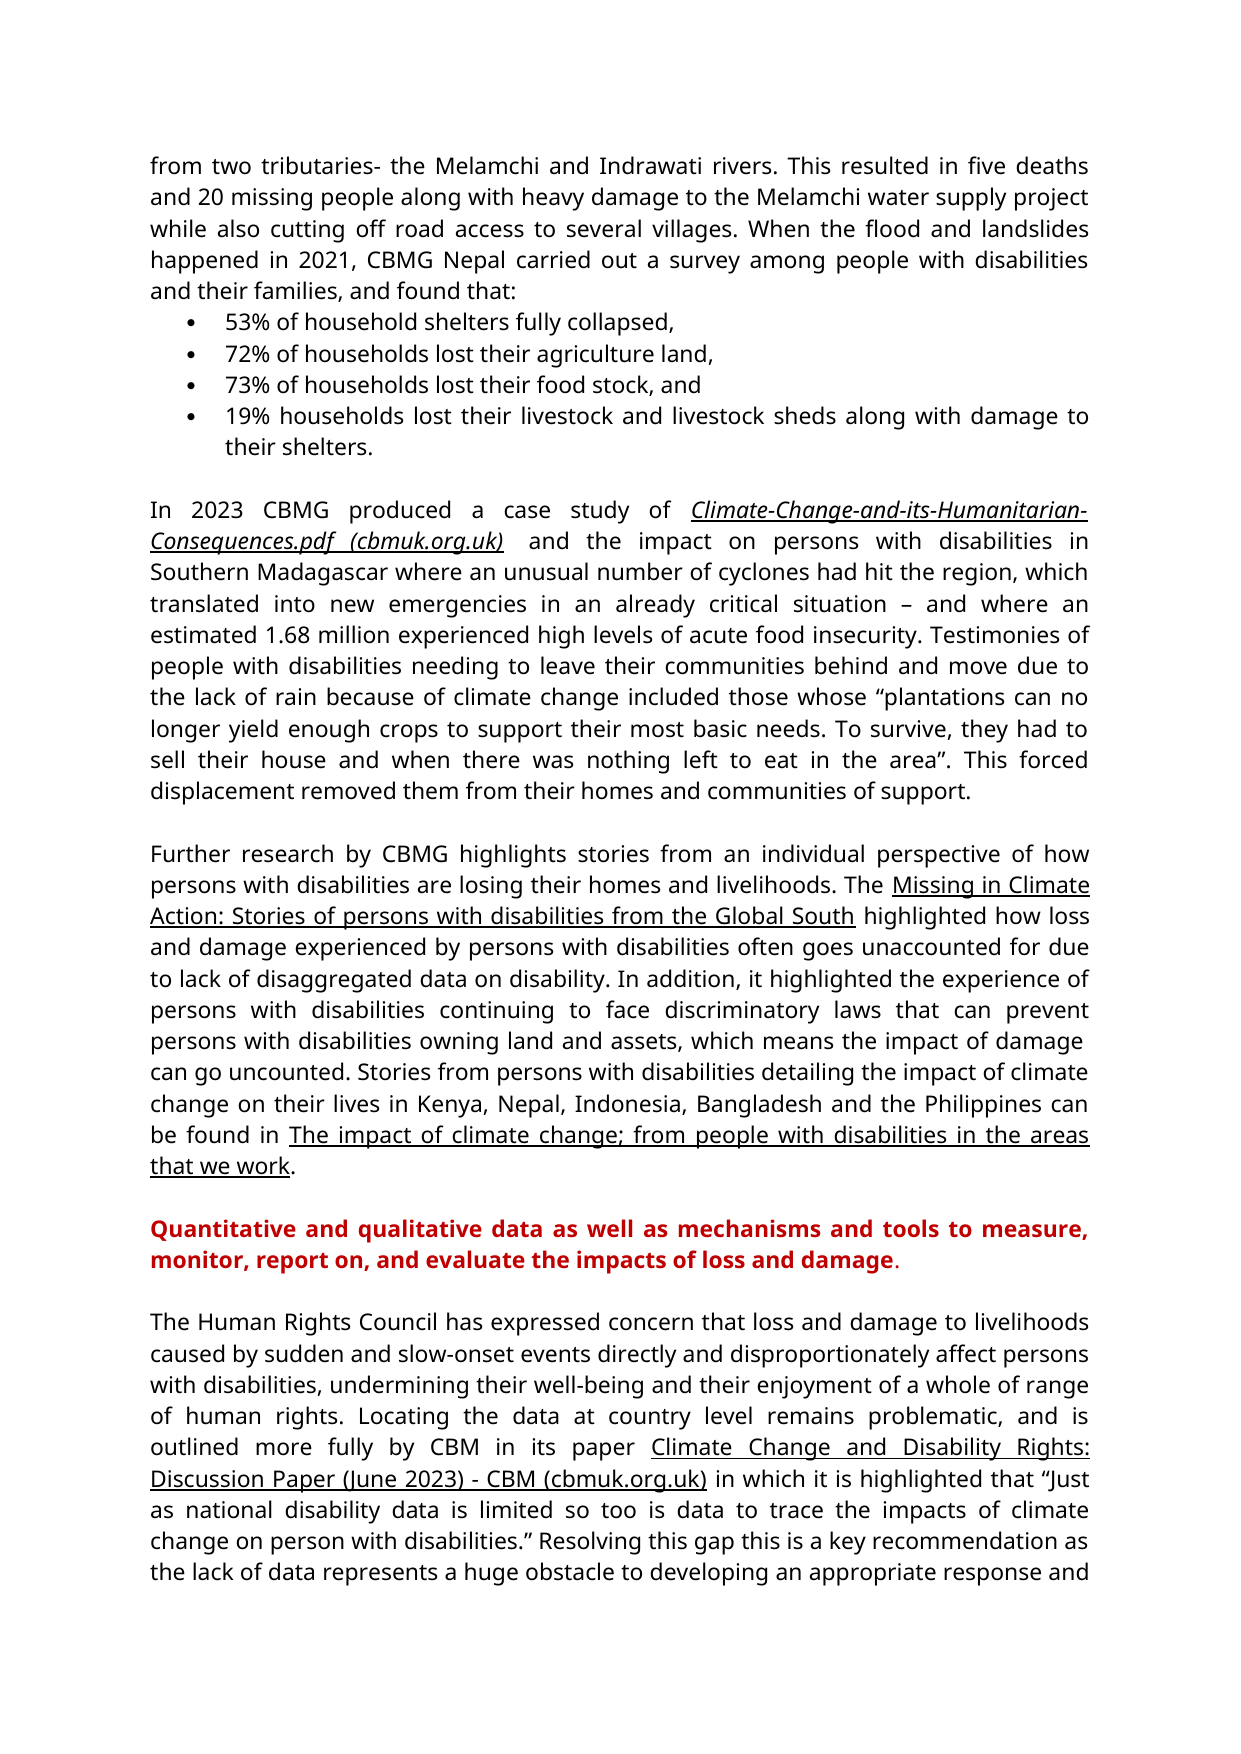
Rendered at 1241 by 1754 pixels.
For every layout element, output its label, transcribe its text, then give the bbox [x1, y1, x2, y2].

list 72% of households lost their agriculture land, [187, 337, 1090, 369]
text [150, 1306, 1090, 1587]
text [150, 150, 1090, 306]
text In 2023 CBMG produced a case study of Climate-Change-and-its-Humanitarian-Consequences.pdf (cbmuk.org.uk) and the impact on persons with disabilities in Southern Madagascar where an unusual number of cyclones had hit the region, which translated into new emergencies in an already critical situation – and where an estimated 1.68 million experienced high levels of acute food insecurity. Testimonies of people with disabilities needing to leave their communities behind and move due to the lack of rain because of climate change included those whose “plantations can no longer yield enough crops to support their most basic needs. To survive, they had to sell their house and when there was nothing left to eat in the area”. This forced displacement removed them from their homes and communities of support. [150, 494, 1090, 806]
list 19% households lost their livestock and livestock sheds along with damage to their shelters. [187, 400, 1090, 462]
text Quantitative and qualitative data as well as mechanisms and tools to measure, monitor, report on, and evaluate the impacts of loss and damage. [150, 1212, 1090, 1275]
list 73% of households lost their food stock, and [187, 369, 1090, 400]
list 53% of household shelters fully collapsed, [187, 306, 1090, 337]
text Further research by CBMG highlights stories from an individual perspective of how persons with disabilities are losing their homes and livelihoods. The Missing in Climate Action: Stories of persons with disabilities from the Global South highlighted how loss and damage experienced by persons with disabilities often goes unaccounted for due to lack of disaggregated data on disability. In addition, it highlighted the experience of persons with disabilities continuing to face discriminatory laws that can prevent persons with disabilities owning land and assets, which means the impact of damage can go uncounted. Stories from persons with disabilities detailing the impact of climate change on their lives in Kenya, Nepal, Indonesia, Bangladesh and the Philippines can be found in The impact of climate change; from people with disabilities in the areas that we work. [150, 837, 1090, 1181]
